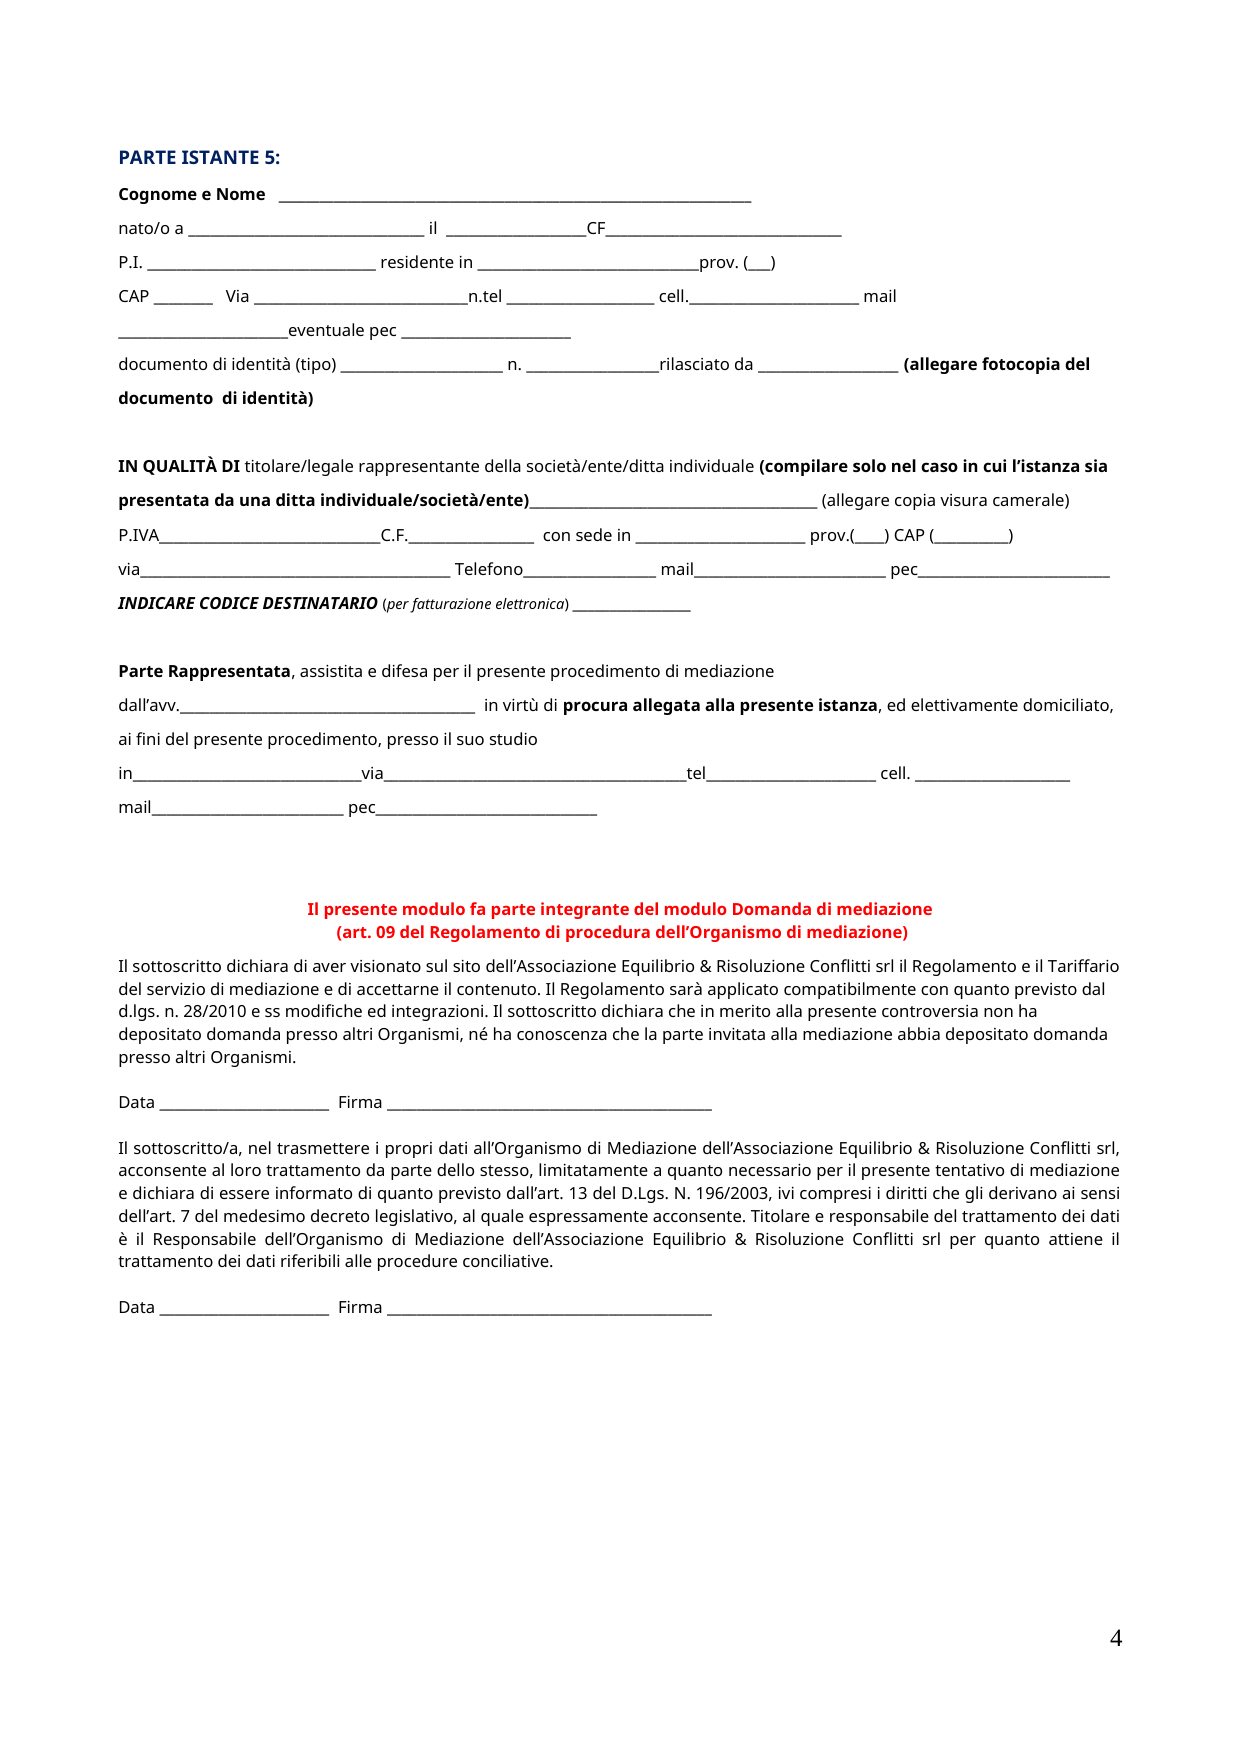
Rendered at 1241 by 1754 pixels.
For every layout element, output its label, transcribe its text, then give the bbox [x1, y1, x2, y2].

text Parte Rappresentata, assistita e difesa per il presente procedimento di mediazione dall’avv.________________________________________ in virtù di procura allegata alla presente istanza, ed elettivamente domiciliato, ai fini del presente procedimento, presso il suo studio in_______________________________via_________________________________________tel_______________________ cell. _____________________ mail__________________________ pec______________________________ [118, 659, 1122, 818]
text Data _______________________ Firma ____________________________________________ [118, 1091, 1122, 1113]
text PARTE ISTANTE 5: [118, 144, 1122, 170]
text Cognome e Nome _____________________________________________________________________ [118, 182, 1122, 205]
text Il sottoscritto dichiara di aver visionato sul sito dell’Associazione Equilibrio & Risoluzione Conflitti srl il Regolamento e il Tariffario del servizio di mediazione e di accettarne il contenuto. Il Regolamento sarà applicato compatibilmente con quanto previsto dal d.lgs. n. 28/2010 e ss modifiche ed integrazioni. Il sottoscritto dichiara che in merito alla presente controversia non ha depositato domanda presso altri Organismi, né ha conoscenza che la parte invitata alla mediazione abbia depositato domanda presso altri Organismi. [118, 954, 1122, 1068]
text P.I. _______________________________ residente in ______________________________prov. (___) [118, 251, 1122, 273]
text INDICARE CODICE DESTINATARIO (per fatturazione elettronica) ________________ [118, 591, 1122, 614]
text IN QUALITÀ DI titolare/legale rappresentante della società/ente/ditta individuale (compilare solo nel caso in cui l’istanza sia presentata da una ditta individuale/società/ente)_______________________________________ (allegare copia visura camerale) P.IVA______________________________C.F._________________ con sede in _______________________ prov.(____) CAP (__________) via__________________________________________ Telefono__________________ mail__________________________ pec__________________________ [118, 455, 1122, 580]
text CAP ________ Via _____________________________n.tel ____________________ cell._______________________ mail _______________________eventuale pec _______________________ [118, 285, 1122, 341]
text Il sottoscritto/a, nel trasmettere i propri dati all’Organismo di Mediazione dell’Associazione Equilibrio & Risoluzione Conflitti srl, acconsente al loro trattamento da parte dello stesso, limitatamente a quanto necessario per il presente tentativo di mediazione e dichiara di essere informato di quanto previsto dall’art. 13 del D.Lgs. N. 196/2003, ivi compresi i diritti che gli derivano ai sensi dell’art. 7 del medesimo decreto legislativo, al quale espressamente acconsente. Titolare e responsabile del trattamento dei dati è il Responsabile dell’Organismo di Mediazione dell’Associazione Equilibrio & Risoluzione Conflitti srl per quanto attiene il trattamento dei dati riferibili alle procedure conciliative. [118, 1136, 1122, 1272]
text documento di identità (tipo) ______________________ n. __________________rilasciato da ___________________ (allegare fotocopia del documento di identità) [118, 353, 1122, 409]
text Il presente modulo fa parte integrante del modulo Domanda di mediazione [118, 898, 1122, 921]
text nato/o a ________________________________ il ___________________CF________________________________ [118, 217, 1122, 239]
text Data _______________________ Firma ____________________________________________ [118, 1295, 1122, 1318]
text (art. 09 del Regolamento di procedura dell’Organismo di mediazione) [118, 921, 1122, 943]
